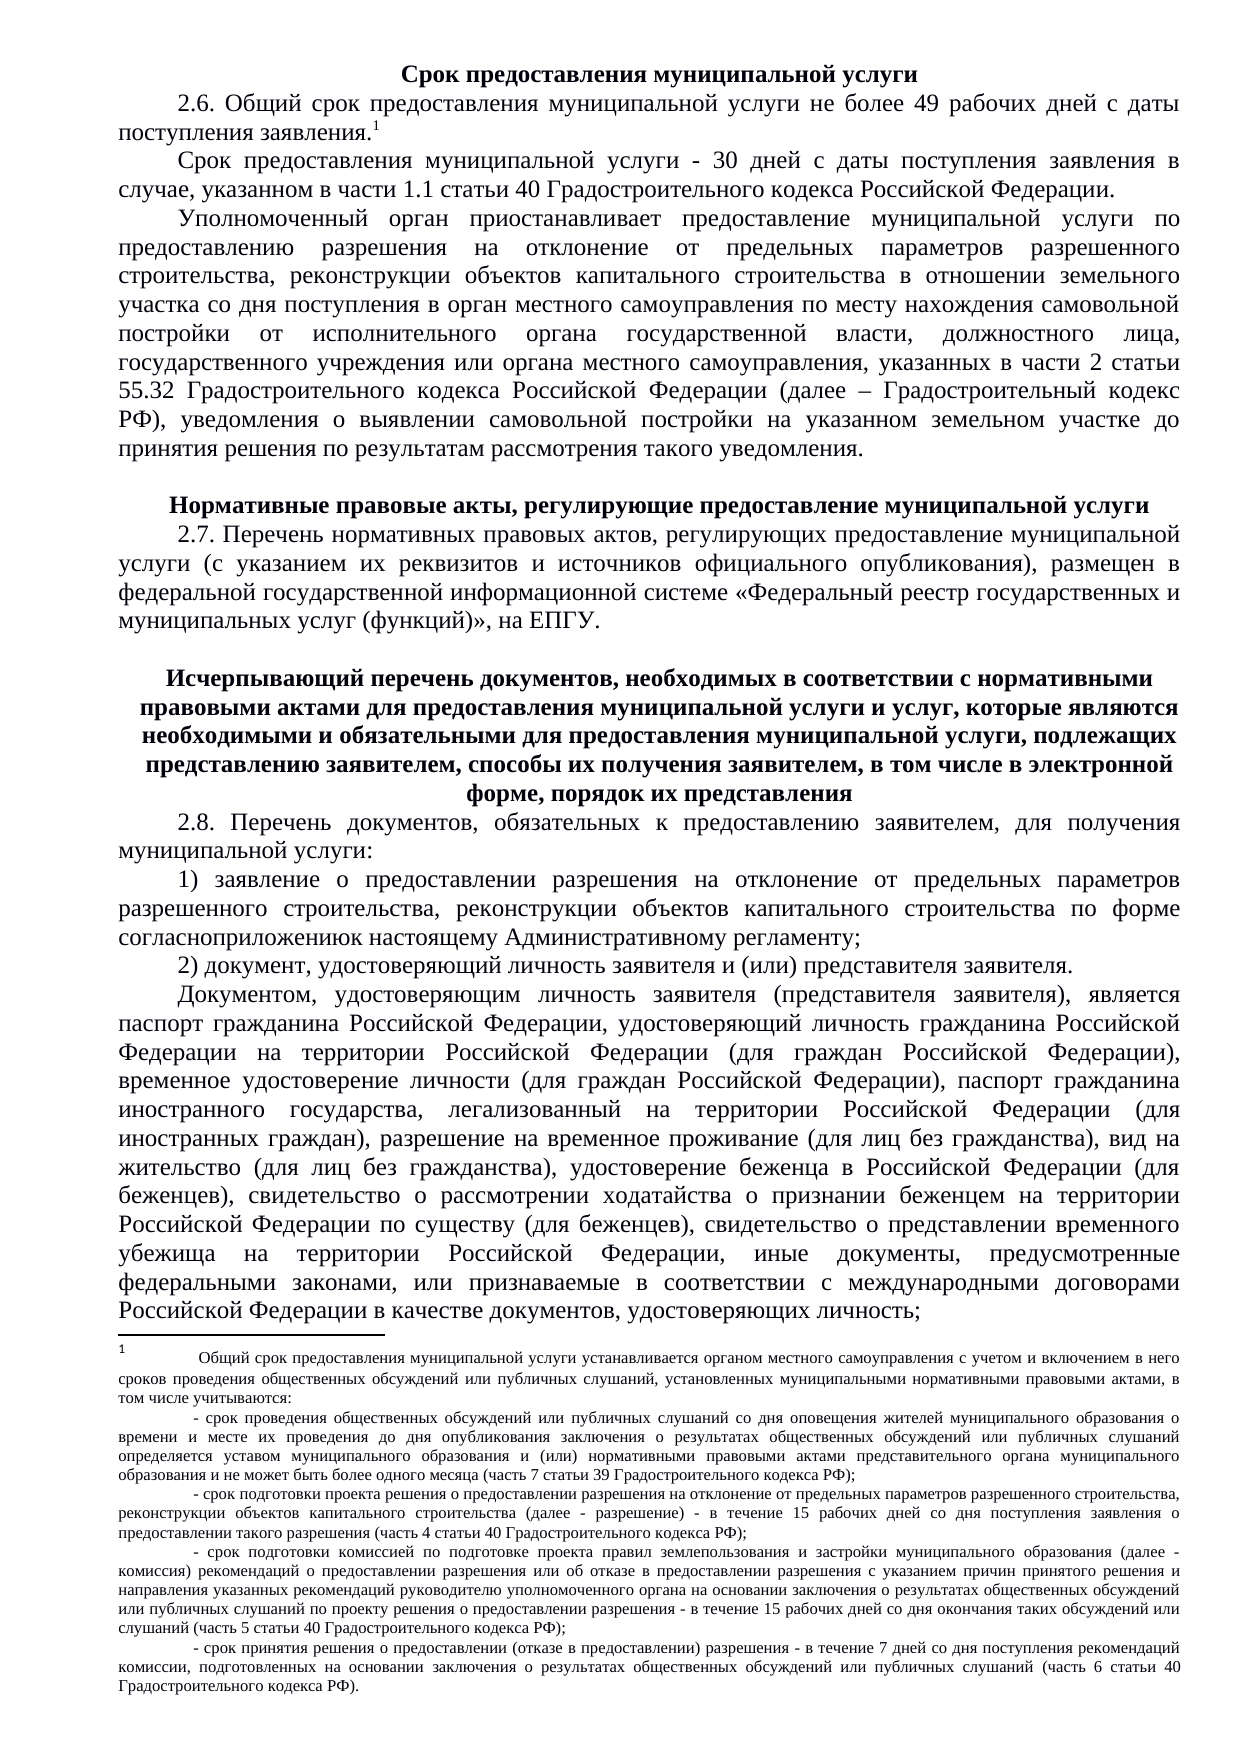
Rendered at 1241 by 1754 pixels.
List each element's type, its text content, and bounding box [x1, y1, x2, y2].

text 2.7. Перечень нормативных правовых актов, регулирующих предоставление муниципальной услуги (с указанием их реквизитов и источников официального опубликования), размещен в федеральной государственной информационной системе «Федеральный реестр государственных и муниципальных услуг (функций)», на ЕПГУ. [118, 519, 1181, 634]
text 2.6. Общий срок предоставления муниципальной услуги не более 49 рабочих дней с даты поступления заявления. [118, 88, 1181, 145]
text Срок предоставления муниципальной услуги - 30 дней с даты поступления заявления в случае, указанном в части 1.1 статьи 40 Градостроительного кодекса Российской Федерации. [118, 145, 1181, 203]
text 2) документ, удостоверяющий личность заявителя и (или) представителя заявителя. [118, 950, 1181, 979]
subtitle Нормативные правовые акты, регулирующие предоставление муниципальной услуги [138, 490, 1181, 519]
subtitle Исчерпывающий перечень документов, необходимых в соответствии с нормативными правовыми актами для предоставления муниципальной услуги и услуг, которые являются необходимыми и обязательными для предоставления муниципальной услуги, подлежащих представлению заявителем, способы их получения заявителем, в том числе в электронной форме, порядок их представления [138, 663, 1181, 807]
subtitle Срок предоставления муниципальной услуги [138, 59, 1181, 88]
text Уполномоченный орган приостанавливает предоставление муниципальной услуги по предоставлению разрешения на отклонение от предельных параметров разрешенного строительства, реконструкции объектов капитального строительства в отношении земельного участка со дня поступления в орган местного самоуправления по месту нахождения самовольной постройки от исполнительного органа государственной власти, должностного лица, государственного учреждения или органа местного самоуправления, указанных в части 2 статьи 55.32 Градостроительного кодекса Российской Федерации (далее – Градостроительный кодекс РФ), уведомления о выявлении самовольной постройки на указанном земельном участке до принятия решения по результатам рассмотрения такого уведомления. [118, 203, 1181, 462]
text 2.8. Перечень документов, обязательных к предоставлению заявителем, для получения муниципальной услуги: [118, 807, 1181, 864]
text 1) заявление о предоставлении разрешения на отклонение от предельных параметров разрешенного строительства, реконструкции объектов капитального строительства по форме согласноприложениюк настоящему Административному регламенту; [118, 864, 1181, 950]
text Документом, удостоверяющим личность заявителя (представителя заявителя), является паспорт гражданина Российской Федерации, удостоверяющий личность гражданина Российской Федерации на территории Российской Федерации (для граждан Российской Федерации), временное удостоверение личности (для граждан Российской Федерации), паспорт гражданина иностранного государства, легализованный на территории Российской Федерации (для иностранных граждан), разрешение на временное проживание (для лиц без гражданства), вид на жительство (для лиц без гражданства), удостоверение беженца в Российской Федерации (для беженцев), свидетельство о рассмотрении ходатайства о признании беженцем на территории Российской Федерации по существу (для беженцев), свидетельство о представлении временного убежища на территории Российской Федерации, иные документы, предусмотренные федеральными законами, или признаваемые в соответствии с международными договорами Российской Федерации в качестве документов, удостоверяющих личность; [118, 979, 1181, 1324]
